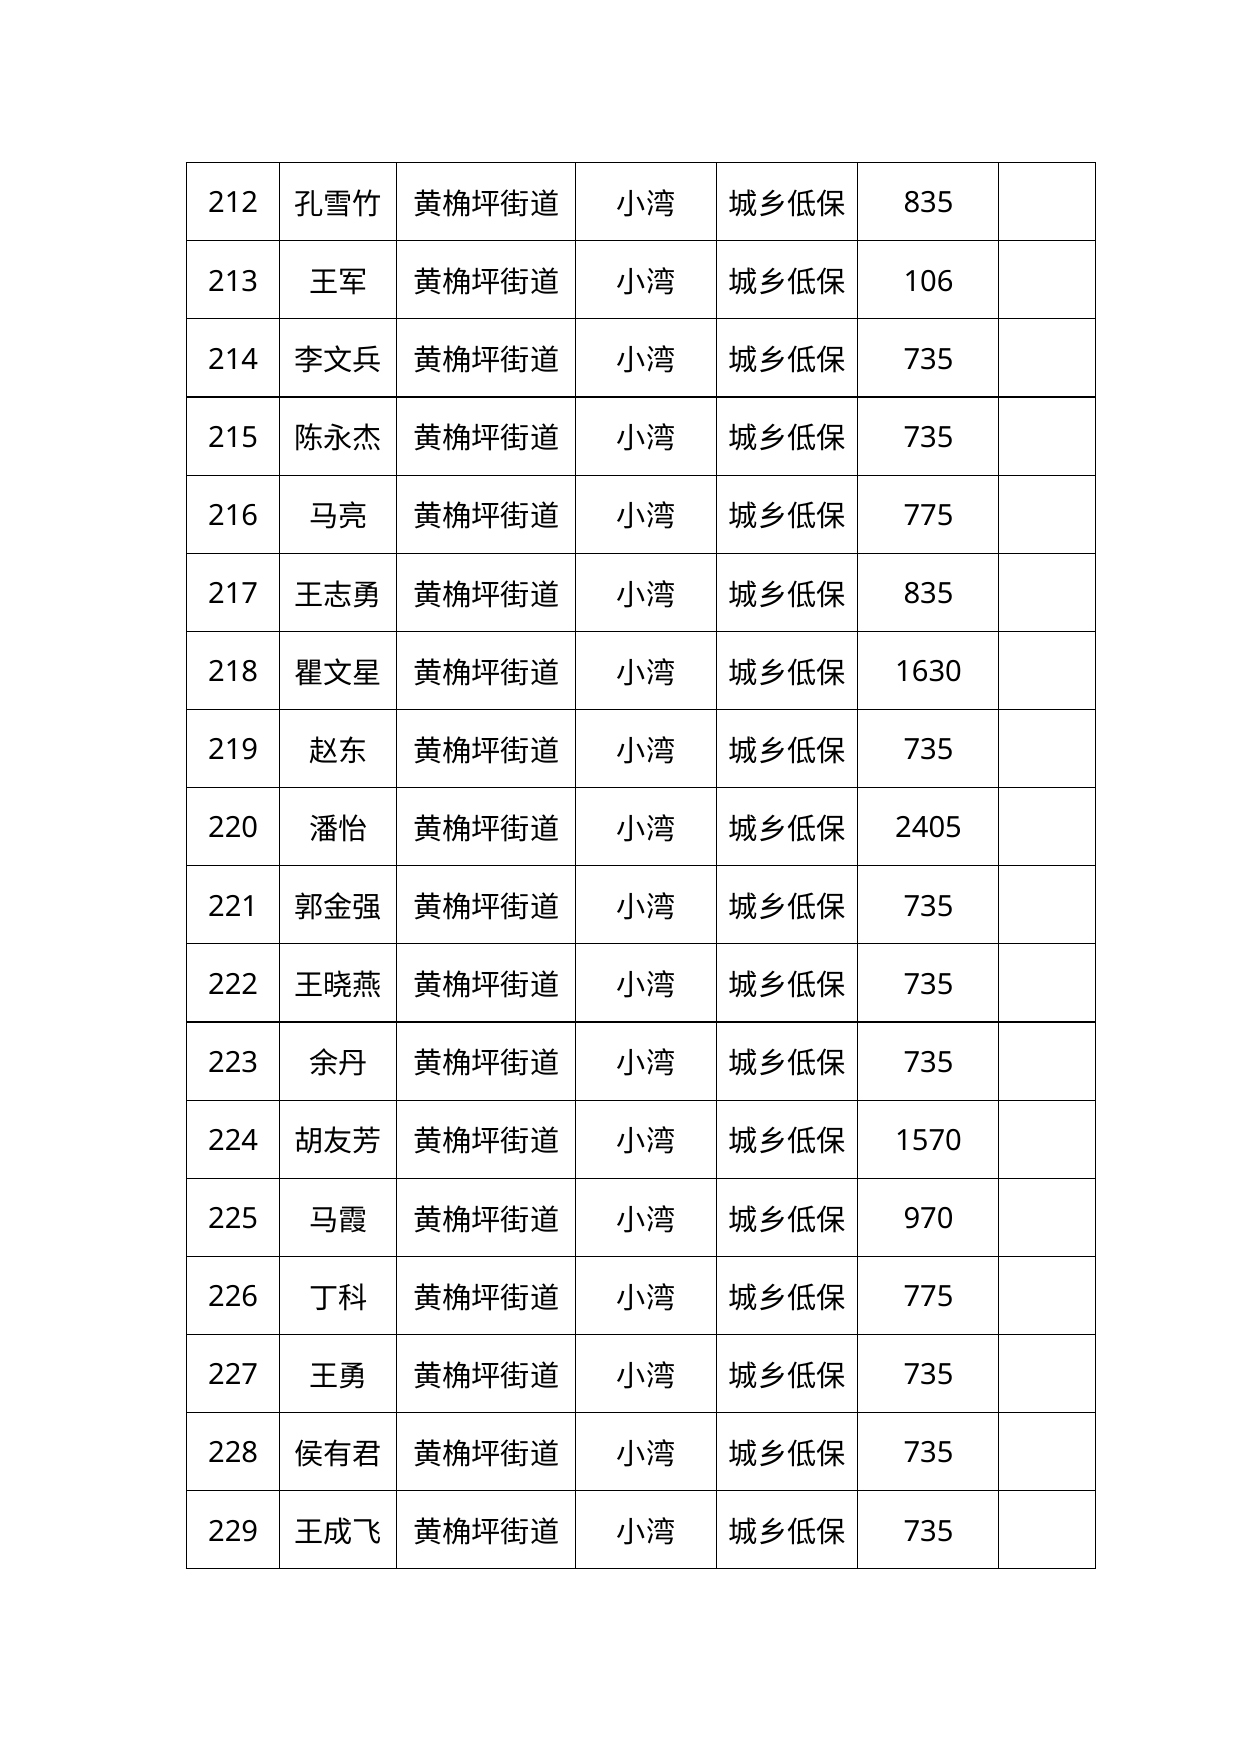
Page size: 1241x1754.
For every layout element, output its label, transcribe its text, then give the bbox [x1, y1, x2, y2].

table_cell [999, 241, 1095, 318]
table_cell 马亮 [280, 476, 396, 553]
table_cell 城乡低保 [717, 632, 857, 709]
table_cell 735 [858, 866, 998, 943]
table_cell 小湾 [576, 476, 716, 553]
table_cell 217 [187, 554, 279, 631]
table_cell 王军 [280, 241, 396, 318]
table_cell 黄桷坪街道 [397, 1335, 575, 1412]
table_cell 735 [858, 1491, 998, 1568]
table_cell [999, 710, 1095, 787]
table_cell 潘怡 [280, 788, 396, 865]
table_cell 郭金强 [280, 866, 396, 943]
table_cell 小湾 [576, 319, 716, 396]
table_cell 213 [187, 241, 279, 318]
table_cell 1570 [858, 1101, 998, 1178]
table_cell 小湾 [576, 241, 716, 318]
table_cell 215 [187, 398, 279, 474]
table_cell 城乡低保 [717, 1335, 857, 1412]
table_cell [999, 1491, 1095, 1568]
table_cell 城乡低保 [717, 1491, 857, 1568]
table_cell 侯有君 [280, 1413, 396, 1490]
table_cell 黄桷坪街道 [397, 632, 575, 709]
table_cell 城乡低保 [717, 398, 857, 474]
table_cell [999, 163, 1095, 240]
table_cell 黄桷坪街道 [397, 398, 575, 474]
table_cell 城乡低保 [717, 710, 857, 787]
table_cell 小湾 [576, 1257, 716, 1334]
table_cell 小湾 [576, 788, 716, 865]
table_cell 丁科 [280, 1257, 396, 1334]
table_cell 2405 [858, 788, 998, 865]
table_cell 黄桷坪街道 [397, 554, 575, 631]
table_cell 216 [187, 476, 279, 553]
table_cell 219 [187, 710, 279, 787]
table_cell [999, 1101, 1095, 1178]
table_cell 223 [187, 1023, 279, 1099]
table_cell 黄桷坪街道 [397, 866, 575, 943]
table_cell 228 [187, 1413, 279, 1490]
table_cell 221 [187, 866, 279, 943]
table_cell 小湾 [576, 1101, 716, 1178]
table_cell 黄桷坪街道 [397, 1179, 575, 1256]
table_cell 黄桷坪街道 [397, 788, 575, 865]
table_cell 970 [858, 1179, 998, 1256]
table_cell 775 [858, 476, 998, 553]
table_cell 小湾 [576, 866, 716, 943]
table_cell 黄桷坪街道 [397, 241, 575, 318]
table_cell [999, 1257, 1095, 1334]
table_cell 小湾 [576, 554, 716, 631]
table_cell 小湾 [576, 632, 716, 709]
table_cell 城乡低保 [717, 788, 857, 865]
table_cell 城乡低保 [717, 476, 857, 553]
table_cell [999, 1335, 1095, 1412]
table_cell 城乡低保 [717, 163, 857, 240]
table_cell 黄桷坪街道 [397, 1257, 575, 1334]
table_cell 王成飞 [280, 1491, 396, 1568]
table_cell 黄桷坪街道 [397, 1023, 575, 1099]
table_cell 220 [187, 788, 279, 865]
table_cell 城乡低保 [717, 1413, 857, 1490]
table_cell 城乡低保 [717, 554, 857, 631]
table_cell 小湾 [576, 944, 716, 1021]
table_cell [999, 1413, 1095, 1490]
table_cell 226 [187, 1257, 279, 1334]
table_cell 227 [187, 1335, 279, 1412]
table_cell 735 [858, 1023, 998, 1099]
table_cell 735 [858, 1335, 998, 1412]
table_cell 735 [858, 319, 998, 396]
table_cell 马霞 [280, 1179, 396, 1256]
table_cell 835 [858, 554, 998, 631]
table_cell 735 [858, 398, 998, 474]
table_cell [999, 1023, 1095, 1099]
table_cell 城乡低保 [717, 866, 857, 943]
table_cell 黄桷坪街道 [397, 476, 575, 553]
table_cell 218 [187, 632, 279, 709]
table_cell 小湾 [576, 1179, 716, 1256]
table_cell [999, 476, 1095, 553]
table_cell 城乡低保 [717, 1101, 857, 1178]
table_cell 城乡低保 [717, 1257, 857, 1334]
table_cell [999, 398, 1095, 474]
table_cell [999, 944, 1095, 1021]
table_cell 835 [858, 163, 998, 240]
table_cell 孔雪竹 [280, 163, 396, 240]
table_cell [999, 632, 1095, 709]
table_cell 小湾 [576, 163, 716, 240]
table_cell 黄桷坪街道 [397, 944, 575, 1021]
table_cell 黄桷坪街道 [397, 1101, 575, 1178]
table_cell 黄桷坪街道 [397, 710, 575, 787]
table_cell 城乡低保 [717, 319, 857, 396]
table_cell 黄桷坪街道 [397, 319, 575, 396]
table_cell 王晓燕 [280, 944, 396, 1021]
table_cell 黄桷坪街道 [397, 163, 575, 240]
table_cell 小湾 [576, 1491, 716, 1568]
table_cell [999, 1179, 1095, 1256]
table_cell 黄桷坪街道 [397, 1413, 575, 1490]
table_cell 小湾 [576, 398, 716, 474]
table_cell 李文兵 [280, 319, 396, 396]
table_cell [999, 866, 1095, 943]
table_cell 城乡低保 [717, 1023, 857, 1099]
table_cell [999, 554, 1095, 631]
table_cell 赵东 [280, 710, 396, 787]
table_cell 城乡低保 [717, 944, 857, 1021]
table_cell 1630 [858, 632, 998, 709]
table_cell 余丹 [280, 1023, 396, 1099]
table_cell 小湾 [576, 1335, 716, 1412]
table_cell 225 [187, 1179, 279, 1256]
table_cell 胡友芳 [280, 1101, 396, 1178]
table_cell 222 [187, 944, 279, 1021]
table_cell 小湾 [576, 1023, 716, 1099]
table_cell 212 [187, 163, 279, 240]
table_cell 214 [187, 319, 279, 396]
table_cell [999, 788, 1095, 865]
table_cell 735 [858, 1413, 998, 1490]
table_cell [999, 319, 1095, 396]
table_cell 王志勇 [280, 554, 396, 631]
table_cell 小湾 [576, 710, 716, 787]
table_cell 229 [187, 1491, 279, 1568]
table_cell 黄桷坪街道 [397, 1491, 575, 1568]
table_cell 735 [858, 944, 998, 1021]
table_cell 瞿文星 [280, 632, 396, 709]
table_cell 小湾 [576, 1413, 716, 1490]
table_cell 224 [187, 1101, 279, 1178]
table_cell 城乡低保 [717, 241, 857, 318]
table_cell 106 [858, 241, 998, 318]
table_cell 城乡低保 [717, 1179, 857, 1256]
table_cell 陈永杰 [280, 398, 396, 474]
table_cell 735 [858, 710, 998, 787]
table_cell 王勇 [280, 1335, 396, 1412]
table_cell 775 [858, 1257, 998, 1334]
